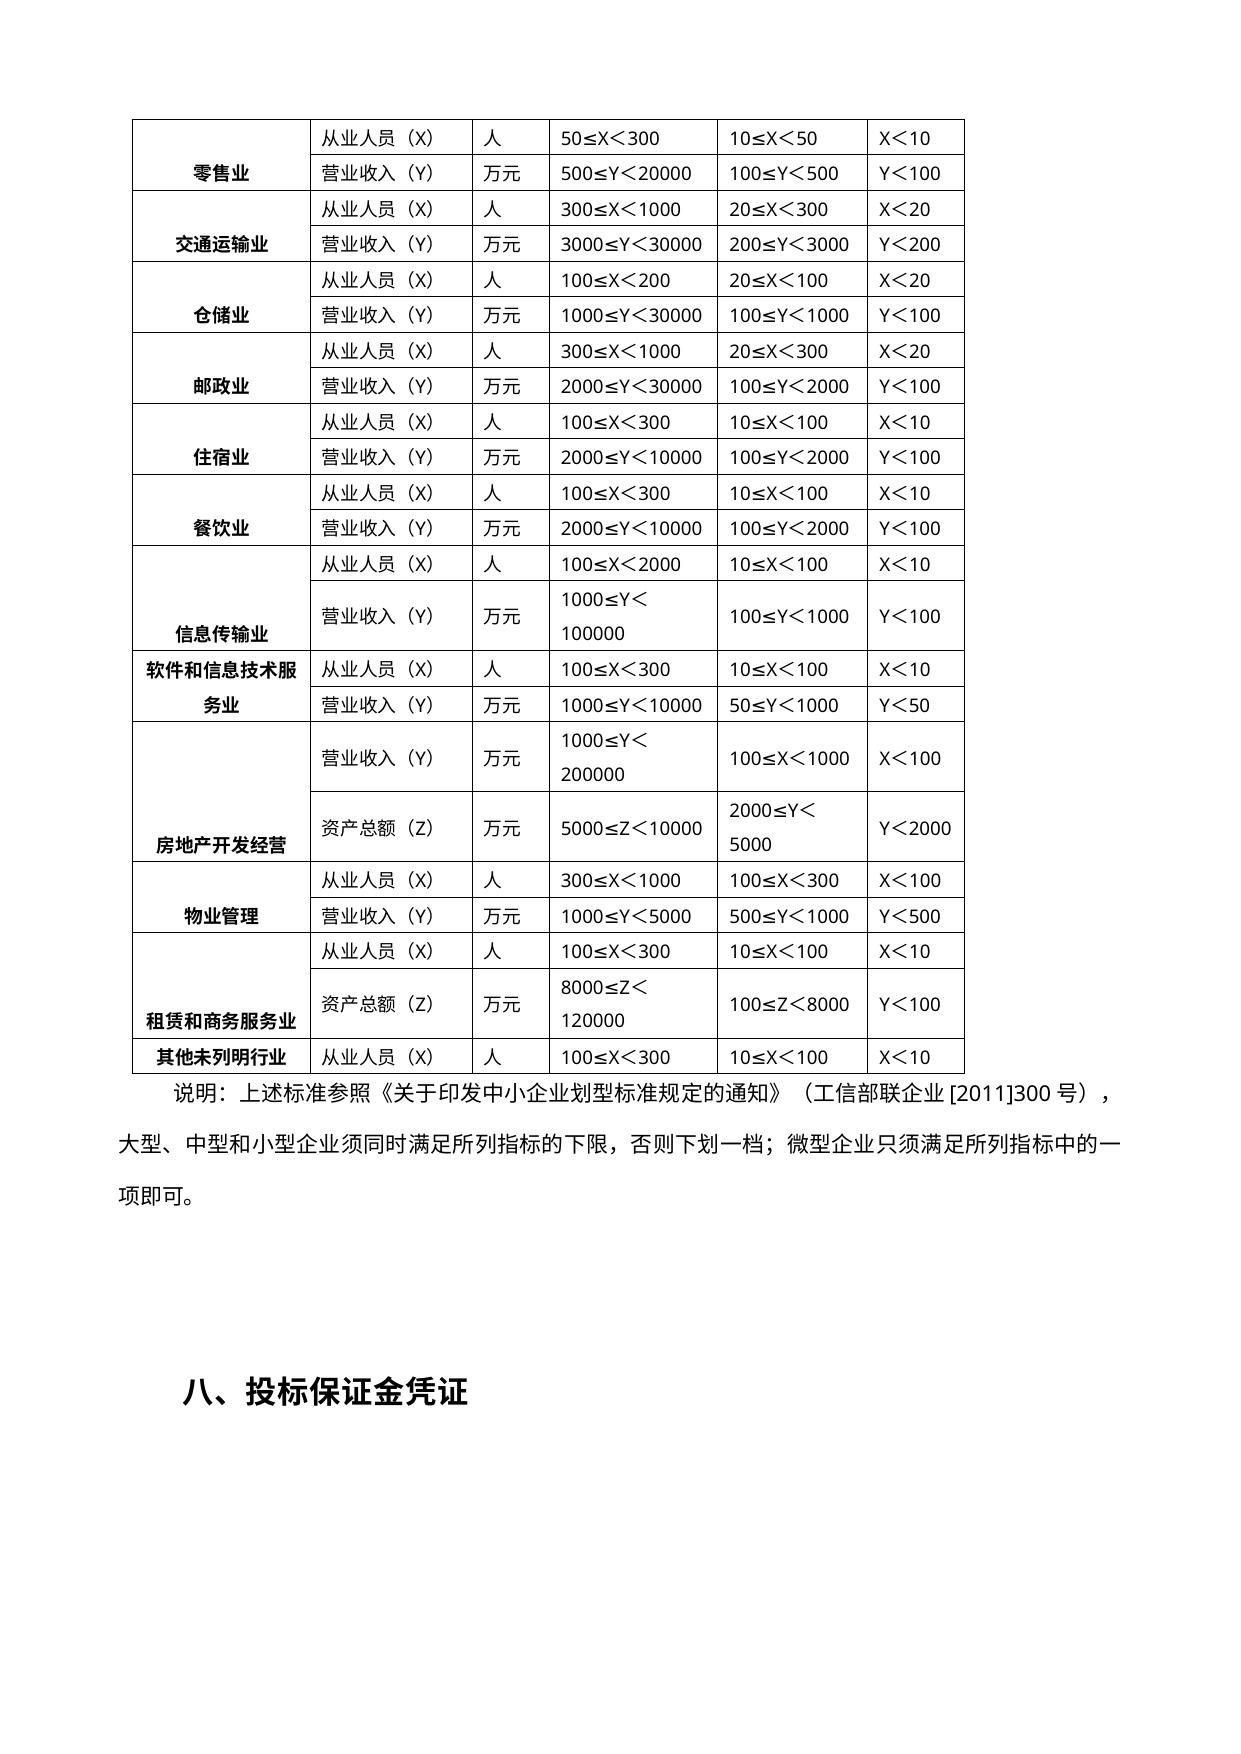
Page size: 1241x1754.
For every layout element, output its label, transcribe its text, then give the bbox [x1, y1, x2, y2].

table_cell 8000≤Z＜120000 [550, 969, 717, 1038]
table_cell 10≤X＜100 [718, 475, 867, 509]
table_cell 万元 [473, 722, 549, 791]
table_cell Y＜500 [868, 898, 964, 932]
table_cell 其他未列明行业 [133, 1039, 310, 1073]
table_cell 万元 [473, 510, 549, 545]
table_cell 万元 [473, 297, 549, 332]
table_cell 人 [473, 933, 549, 968]
table_cell 从业人员（X） [311, 933, 472, 968]
table_cell Y＜100 [868, 368, 964, 403]
table_cell 餐饮业 [133, 475, 310, 545]
table_cell 1000≤Y＜5000 [550, 898, 717, 932]
table_cell X＜10 [868, 651, 964, 686]
table_cell 仓储业 [133, 262, 310, 332]
table_cell 人 [473, 262, 549, 296]
table_cell 人 [473, 862, 549, 897]
table_cell Y＜100 [868, 297, 964, 332]
table_cell 从业人员（X） [311, 651, 472, 686]
table_cell 人 [473, 651, 549, 686]
text 八、投标保证金凭证 [118, 1356, 1132, 1425]
table_cell 100≤X＜300 [550, 1039, 717, 1073]
table_cell 100≤X＜2000 [550, 546, 717, 580]
table_cell X＜10 [868, 1039, 964, 1073]
table_cell 300≤X＜1000 [550, 333, 717, 367]
table_cell 人 [473, 120, 549, 154]
table_cell 100≤Y＜2000 [718, 368, 867, 403]
table_cell 2000≤Y＜30000 [550, 368, 717, 403]
table_cell 资产总额（Z） [311, 969, 472, 1038]
table_cell 人 [473, 475, 549, 509]
table_cell 万元 [473, 792, 549, 861]
table_cell 万元 [473, 898, 549, 932]
table_cell 营业收入（Y） [311, 368, 472, 403]
table_cell 1000≤Y＜100000 [550, 581, 717, 650]
table_cell 100≤X＜300 [550, 404, 717, 438]
table_cell 2000≤Y＜10000 [550, 439, 717, 474]
table_cell 交通运输业 [133, 191, 310, 261]
table_cell 邮政业 [133, 333, 310, 403]
table_cell 资产总额（Z） [311, 792, 472, 861]
table_cell 营业收入（Y） [311, 581, 472, 650]
table_cell 3000≤Y＜30000 [550, 226, 717, 261]
table_cell 2000≤Y＜5000 [718, 792, 867, 861]
table_cell 1000≤Y＜200000 [550, 722, 717, 791]
table_cell 从业人员（X） [311, 333, 472, 367]
table_cell 租赁和商务服务业 [133, 933, 310, 1038]
table_cell 人 [473, 333, 549, 367]
table_cell 20≤X＜300 [718, 191, 867, 225]
table_cell 10≤X＜100 [718, 404, 867, 438]
table_cell 零售业 [133, 120, 310, 189]
table_cell 营业收入（Y） [311, 439, 472, 474]
table_cell 万元 [473, 226, 549, 261]
table_cell 200≤Y＜3000 [718, 226, 867, 261]
table_cell 营业收入（Y） [311, 687, 472, 721]
table_cell 从业人员（X） [311, 262, 472, 296]
table_cell 100≤X＜300 [550, 651, 717, 686]
table_cell 50≤X＜300 [550, 120, 717, 154]
table_cell 万元 [473, 368, 549, 403]
table_cell 20≤X＜100 [718, 262, 867, 296]
table_cell 从业人员（X） [311, 546, 472, 580]
table_cell 100≤Y＜1000 [718, 297, 867, 332]
table_cell 从业人员（X） [311, 191, 472, 225]
table_cell X＜20 [868, 191, 964, 225]
table_cell 10≤X＜100 [718, 933, 867, 968]
table_cell 营业收入（Y） [311, 155, 472, 189]
table_cell 100≤X＜1000 [718, 722, 867, 791]
table_cell 营业收入（Y） [311, 898, 472, 932]
table_cell 万元 [473, 687, 549, 721]
table_cell 人 [473, 404, 549, 438]
table_cell 营业收入（Y） [311, 226, 472, 261]
table_cell 50≤Y＜1000 [718, 687, 867, 721]
table_cell 100≤X＜300 [550, 933, 717, 968]
table_cell 住宿业 [133, 404, 310, 474]
table_cell 房地产开发经营 [133, 722, 310, 861]
table_cell X＜10 [868, 546, 964, 580]
table_cell 从业人员（X） [311, 475, 472, 509]
table_cell 1000≤Y＜30000 [550, 297, 717, 332]
table_cell X＜10 [868, 120, 964, 154]
table_cell 100≤Y＜2000 [718, 510, 867, 545]
table_cell 信息传输业 [133, 546, 310, 650]
table_cell X＜100 [868, 862, 964, 897]
text 说明：上述标准参照《关于印发中小企业划型标准规定的通知》（工信部联企业[2011]300号），大型、中型和小型企业须同时满足所列指标的下限，否则下划一档；微型企业只须满足所列指标中的一项即可。 [118, 1074, 1122, 1212]
table_cell X＜100 [868, 722, 964, 791]
table_cell 2000≤Y＜10000 [550, 510, 717, 545]
table_cell Y＜100 [868, 510, 964, 545]
table_cell 100≤Y＜2000 [718, 439, 867, 474]
table_cell 营业收入（Y） [311, 510, 472, 545]
table_cell 10≤X＜100 [718, 546, 867, 580]
table_cell 300≤X＜1000 [550, 862, 717, 897]
table_cell X＜10 [868, 475, 964, 509]
table_cell 万元 [473, 155, 549, 189]
table_cell 营业收入（Y） [311, 297, 472, 332]
table_cell Y＜2000 [868, 792, 964, 861]
table_cell 营业收入（Y） [311, 722, 472, 791]
table_cell 500≤Y＜20000 [550, 155, 717, 189]
table_cell 万元 [473, 439, 549, 474]
table_cell 10≤X＜100 [718, 651, 867, 686]
table_cell Y＜100 [868, 969, 964, 1038]
table_cell 5000≤Z＜10000 [550, 792, 717, 861]
table_cell 100≤Z＜8000 [718, 969, 867, 1038]
table_cell X＜10 [868, 404, 964, 438]
table_cell X＜10 [868, 933, 964, 968]
table_cell 人 [473, 191, 549, 225]
table_cell 万元 [473, 581, 549, 650]
table_cell 从业人员（X） [311, 862, 472, 897]
table_cell 人 [473, 546, 549, 580]
table_cell 万元 [473, 969, 549, 1038]
table_cell 100≤Y＜500 [718, 155, 867, 189]
table_cell 500≤Y＜1000 [718, 898, 867, 932]
table_cell 从业人员（X） [311, 404, 472, 438]
table_cell 20≤X＜300 [718, 333, 867, 367]
table_cell 物业管理 [133, 862, 310, 932]
table_cell Y＜100 [868, 439, 964, 474]
table_cell 100≤X＜300 [718, 862, 867, 897]
table_cell X＜20 [868, 333, 964, 367]
table_cell Y＜50 [868, 687, 964, 721]
table_cell 100≤X＜300 [550, 475, 717, 509]
table_cell 10≤X＜50 [718, 120, 867, 154]
table_cell X＜20 [868, 262, 964, 296]
table_cell 100≤Y＜1000 [718, 581, 867, 650]
table_cell 人 [473, 1039, 549, 1073]
table_cell Y＜100 [868, 155, 964, 189]
table_cell 软件和信息技术服务业 [133, 651, 310, 721]
table_cell 300≤X＜1000 [550, 191, 717, 225]
table_cell Y＜200 [868, 226, 964, 261]
table_cell 10≤X＜100 [718, 1039, 867, 1073]
table_cell 100≤X＜200 [550, 262, 717, 296]
table_cell 从业人员（X） [311, 1039, 472, 1073]
table_cell 1000≤Y＜10000 [550, 687, 717, 721]
table_cell 从业人员（X） [311, 120, 472, 154]
table_cell Y＜100 [868, 581, 964, 650]
